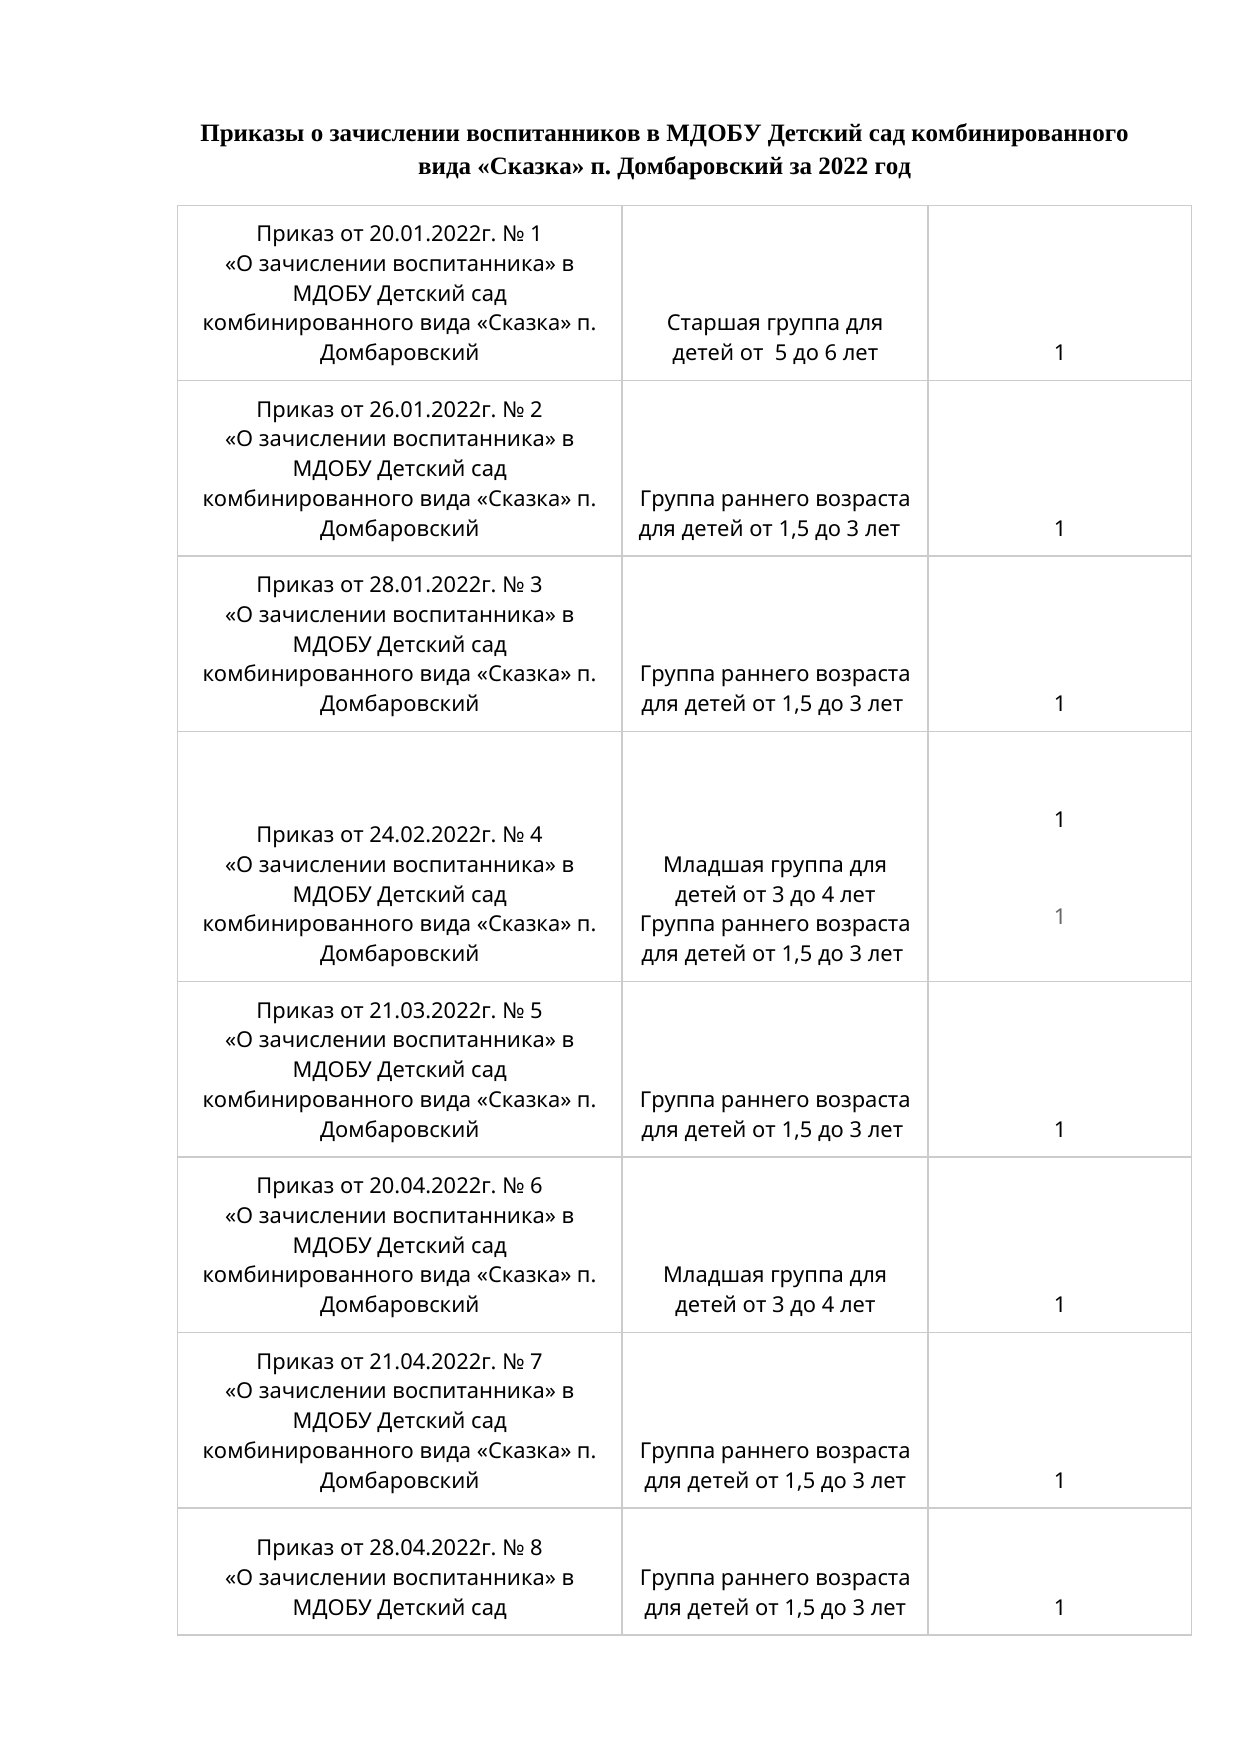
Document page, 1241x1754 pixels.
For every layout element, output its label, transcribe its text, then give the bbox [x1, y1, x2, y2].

table_cell Приказ от 24.02.2022г. № 4 «О зачислении воспитанника» в МДОБУ Детский сад комбинированного вида «Сказка» п. Домбаровский [178, 732, 621, 981]
table_cell Группа раннего возраста для детей от 1,5 до 3 лет [623, 1333, 927, 1507]
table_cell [623, 1509, 927, 1634]
table_cell 1 1 [929, 732, 1191, 981]
table_cell Младшая группа для детей от 3 до 4 лет Группа раннего возраста для детей от 1,5 до 3 лет [623, 732, 927, 981]
table_header Старшая группа для детей от 5 до 6 лет [623, 206, 927, 379]
table_cell Приказ от 20.04.2022г. № 6 «О зачислении воспитанника» в МДОБУ Детский сад комбинированного вида «Сказка» п. Домбаровский [178, 1158, 621, 1332]
table_cell Приказ от 28.01.2022г. № 3 «О зачислении воспитанника» в МДОБУ Детский сад комбинированного вида «Сказка» п. Домбаровский [178, 557, 621, 731]
text Приказы о зачислении воспитанников в МДОБУ Детский сад комбинированного вида «Сказка» п. Домбаровский за 2022 год [177, 118, 1152, 180]
table_cell Приказ от 26.01.2022г. № 2 «О зачислении воспитанника» в МДОБУ Детский сад комбинированного вида «Сказка» п. Домбаровский [178, 381, 621, 555]
table_cell 1 [929, 1333, 1191, 1507]
table_header 1 [929, 206, 1191, 379]
table_cell 1 [929, 381, 1191, 555]
table_cell 1 [929, 1158, 1191, 1332]
table_cell Приказ от 21.04.2022г. № 7 «О зачислении воспитанника» в МДОБУ Детский сад комбинированного вида «Сказка» п. Домбаровский [178, 1333, 621, 1507]
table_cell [178, 1509, 621, 1634]
table_cell 1 [929, 982, 1191, 1156]
table_cell Группа раннего возраста для детей от 1,5 до 3 лет [623, 557, 927, 731]
table_cell Группа раннего возраста для детей от 1,5 до 3 лет [623, 381, 927, 555]
table_cell Младшая группа для детей от 3 до 4 лет [623, 1158, 927, 1332]
table_cell Группа раннего возраста для детей от 1,5 до 3 лет [623, 982, 927, 1156]
table_cell 1 [929, 557, 1191, 731]
table_cell Приказ от 21.03.2022г. № 5 «О зачислении воспитанника» в МДОБУ Детский сад комбинированного вида «Сказка» п. Домбаровский [178, 982, 621, 1156]
table_header Приказ от 20.01.2022г. № 1 «О зачислении воспитанника» в МДОБУ Детский сад комбинированного вида «Сказка» п. Домбаровский [178, 206, 621, 379]
table_cell 1 [929, 1509, 1191, 1634]
